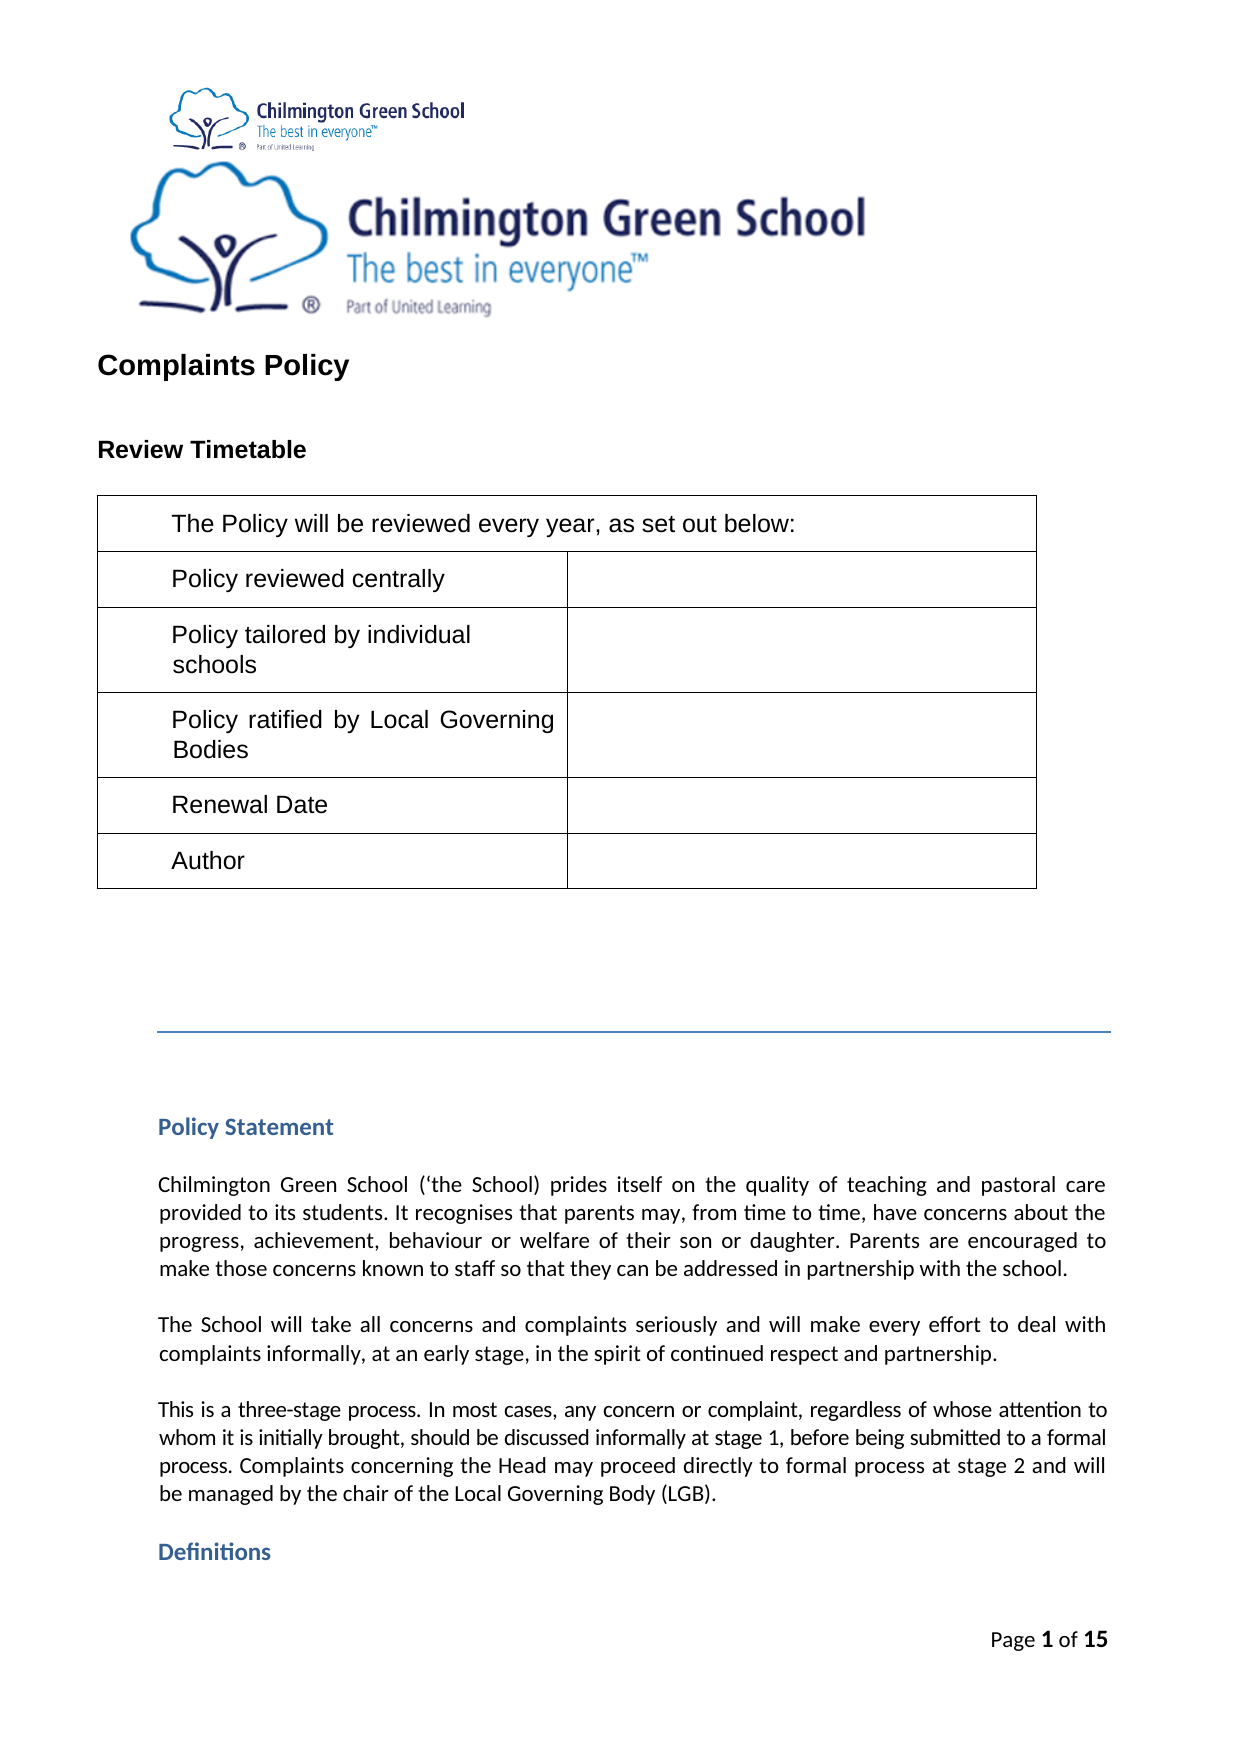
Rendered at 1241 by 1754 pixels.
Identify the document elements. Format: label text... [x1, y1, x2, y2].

text Chilmington Green School (‘the School) prides itself on the quality of teaching and pastoral care provided to its students. It recognises that parents may, from time to time, have concerns about the progress, achievement, behaviour or welfare of their son or daughter. Parents are encouraged to make those concerns known to staff so that they can be addressed in partnership with the school. [158, 1170, 1108, 1282]
table_header The Policy will be reviewed every year, as set out below: [98, 496, 1036, 551]
text The School will take all concerns and complaints seriously and will make every effort to deal with complaints informally, at an early stage, in the spirit of continued respect and partnership. [158, 1311, 1108, 1367]
table_cell Policy tailored by individual schools [98, 608, 567, 692]
picture [159, 78, 468, 153]
table_cell [568, 693, 1036, 777]
subtitle Definitions [158, 1536, 1107, 1567]
table_cell Renewal Date [98, 778, 567, 832]
text This is a three-stage process. In most cases, any concern or complaint, regardless of whose attention to whom it is initially brought, should be discussed informally at stage 1, before being submitted to a formal process. Complaints concerning the Head may proceed directly to formal process at stage 2 and will be managed by the chair of the Local Governing Body (LGB). [158, 1396, 1108, 1508]
table_cell Policy ratified by Local Governing Bodies [98, 693, 567, 777]
table_cell [568, 552, 1036, 607]
table_cell Policy reviewed centrally [98, 552, 567, 607]
table_cell [568, 834, 1036, 888]
table_cell [568, 608, 1036, 692]
subtitle Policy Statement [158, 1112, 1107, 1142]
text Review Timetable [97, 435, 1107, 464]
table_cell Author [98, 834, 567, 888]
table_cell [568, 778, 1036, 832]
text Complaints Policy [97, 348, 1107, 381]
